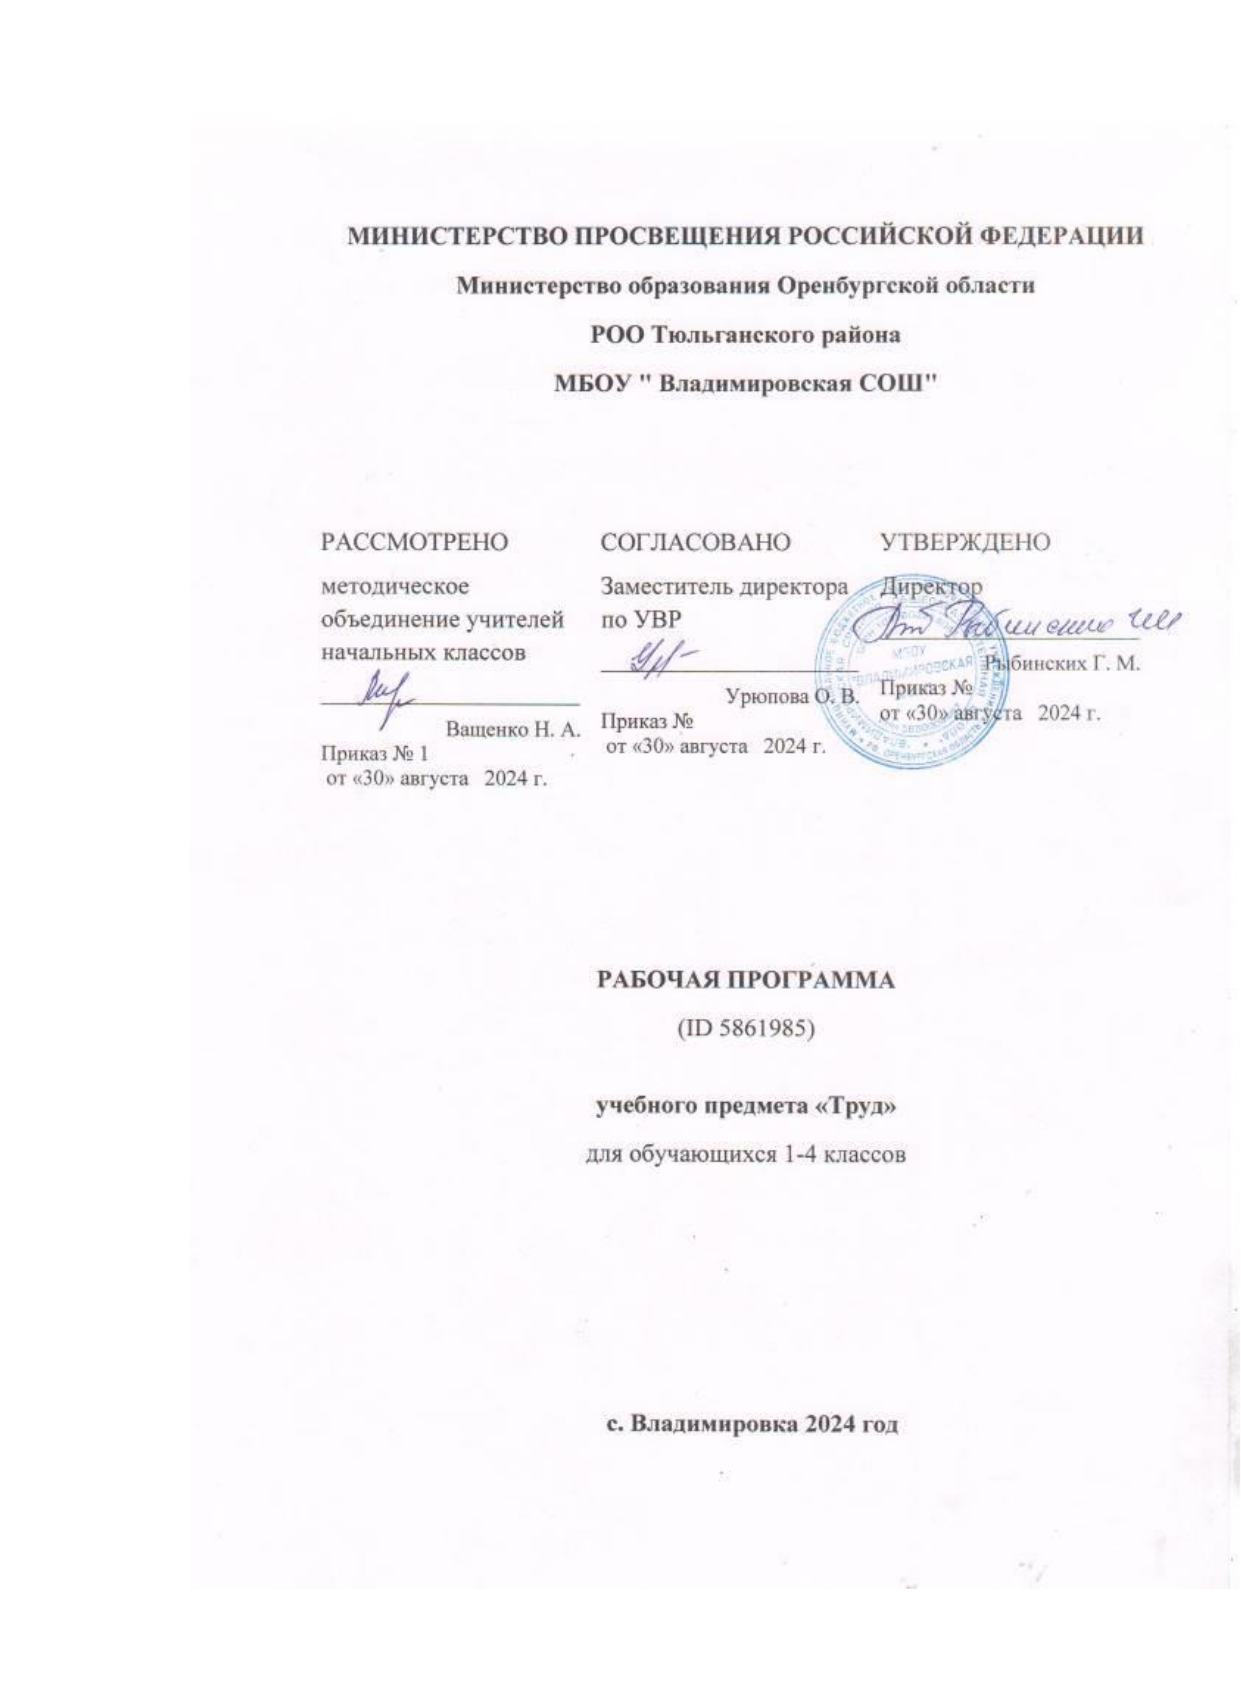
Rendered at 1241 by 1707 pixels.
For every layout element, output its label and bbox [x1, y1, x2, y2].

picture [189, 118, 1241, 1589]
